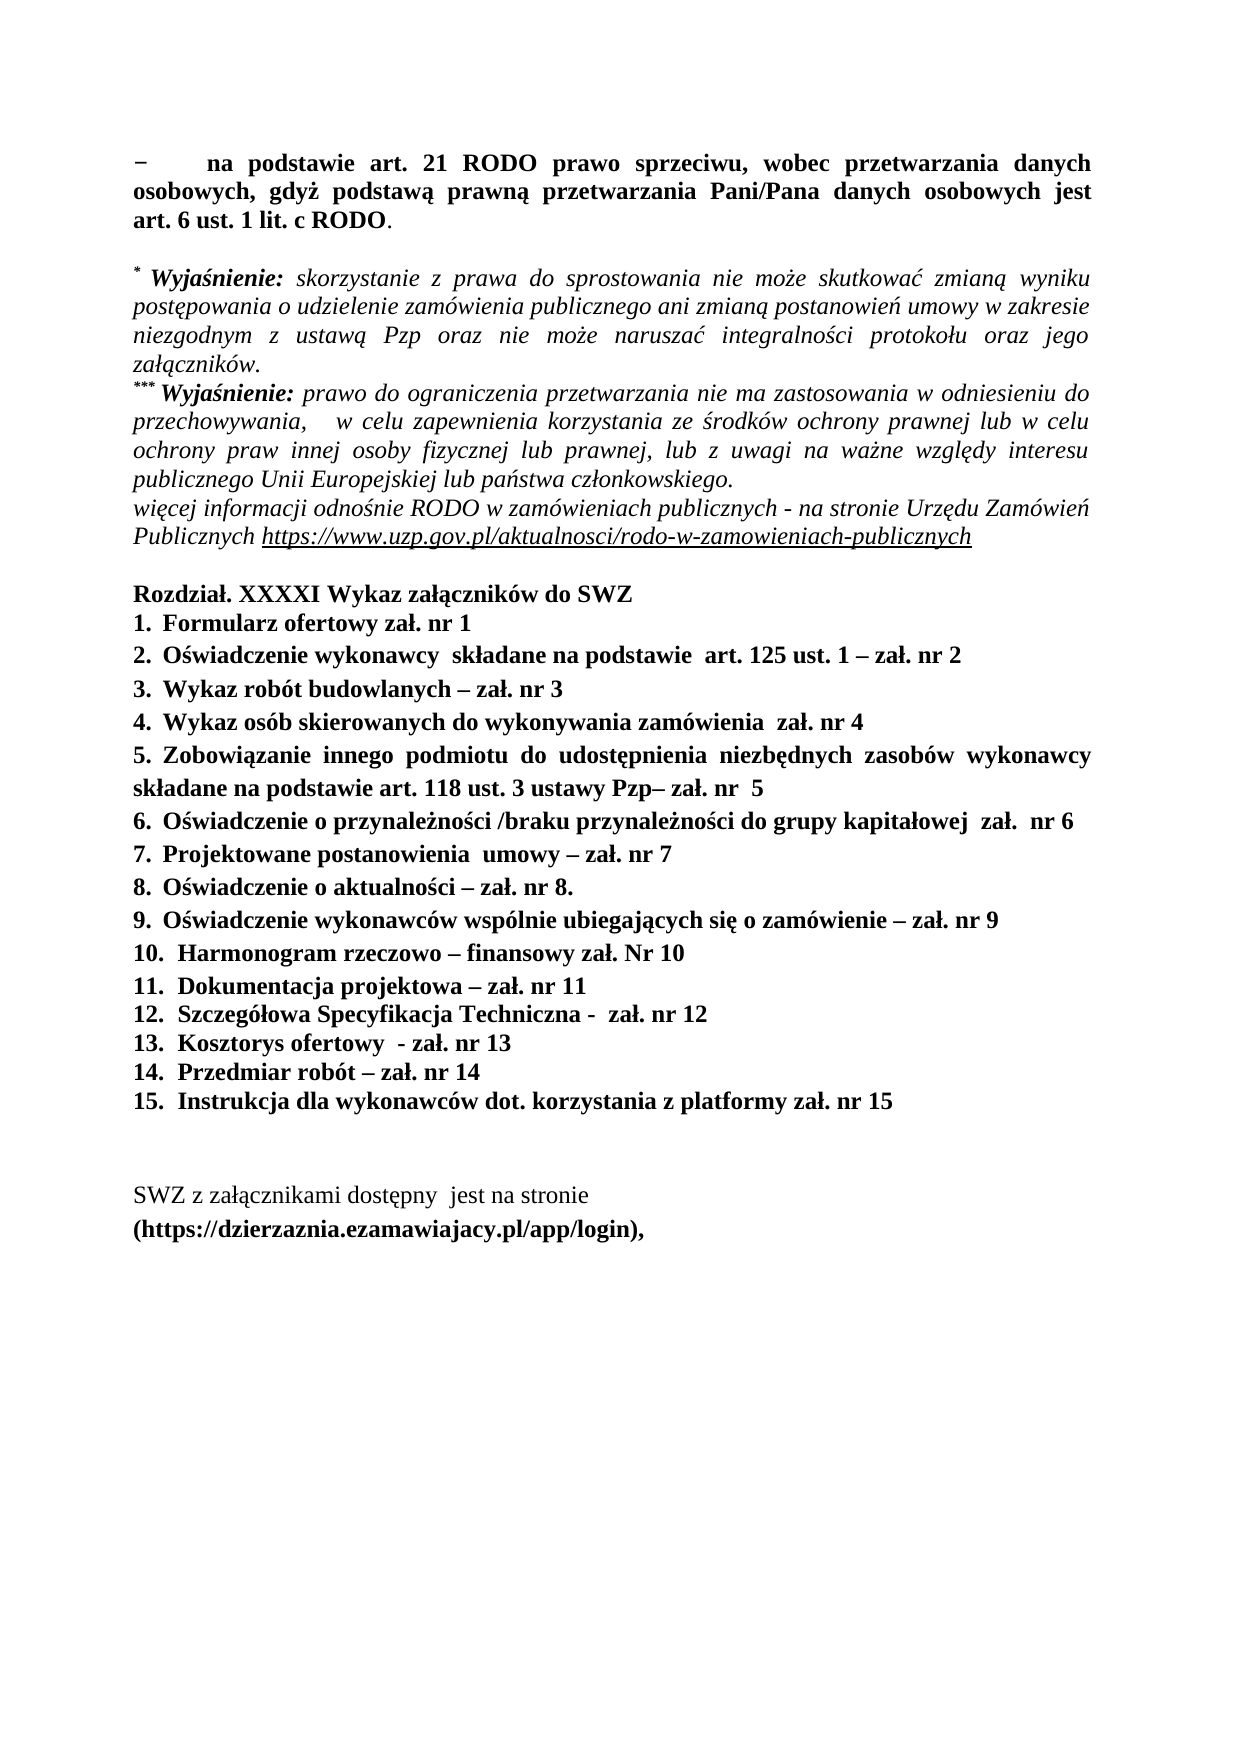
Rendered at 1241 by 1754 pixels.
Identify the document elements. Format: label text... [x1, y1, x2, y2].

list Przedmiar robót – zał. nr 14 [133, 1057, 1093, 1086]
list SWZ z załącznikami dostępny jest na stronie (https://dzierzaznia.ezamawiajacy.pl/app/login), [133, 1181, 1093, 1242]
list Harmonogram rzeczowo – finansowy zał. Nr 10 [133, 938, 1093, 967]
list Oświadczenie wykonawcy składane na podstawie art. 125 ust. 1 – zał. nr 2 [133, 641, 1093, 669]
text *** Wyjaśnienie: prawo do ograniczenia przetwarzania nie ma zastosowania w odniesieniu do przechowywania, w celu zapewnienia korzystania ze środków ochrony prawnej lub w celu ochrony praw innej osoby fizycznej lub prawnej, lub z uwagi na ważne względy interesu publicznego Unii Europejskiej lub państwa członkowskiego. [133, 378, 1093, 493]
list Formularz ofertowy zał. nr 1 [133, 608, 1093, 636]
list Oświadczenie o przynależności /braku przynależności do grupy kapitałowej zał. nr 6 [133, 806, 1093, 834]
list Wykaz robót budowlanych – zał. nr 3 [133, 674, 1093, 702]
list Szczegółowa Specyfikacja Techniczna - zał. nr 12 [133, 999, 1093, 1028]
list Oświadczenie wykonawców wspólnie ubiegających się o zamówienie – zał. nr 9 [133, 905, 1093, 933]
list Instrukcja dla wykonawców dot. korzystania z platformy zał. nr 15 [133, 1086, 1093, 1114]
list Wykaz osób skierowanych do wykonywania zamówienia zał. nr 4 [133, 707, 1093, 735]
list Oświadczenie o aktualności – zał. nr 8. [133, 872, 1093, 901]
list Kosztorys ofertowy - zał. nr 13 [133, 1028, 1093, 1057]
list Dokumentacja projektowa – zał. nr 11 [133, 971, 1093, 999]
list Zobowiązanie innego podmiotu do udostępnienia niezbędnych zasobów wykonawcy składane na podstawie art. 118 ust. 3 ustawy Pzp– zał. nr 5 [133, 740, 1093, 801]
list na podstawie art. 21 RODO prawo sprzeciwu, wobec przetwarzania danych osobowych, gdyż podstawą prawną przetwarzania Pani/Pana danych osobowych jest art. 6 ust. 1 lit. c RODO. [133, 148, 1093, 234]
list Projektowane postanowienia umowy – zał. nr 7 [133, 839, 1093, 867]
text * Wyjaśnienie: skorzystanie z prawa do sprostowania nie może skutkować zmianą wyniku postępowania o udzielenie zamówienia publicznego ani zmianą postanowień umowy w zakresie niezgodnym z ustawą Pzp oraz nie może naruszać integralności protokołu oraz jego załączników. [133, 263, 1093, 378]
text Rozdział. XXXXI Wykaz załączników do SWZ [133, 579, 1093, 608]
text więcej informacji odnośnie RODO w zamówieniach publicznych - na stronie Urzędu Zamówień Publicznych https://www.uzp.gov.pl/aktualnosci/rodo-w-zamowieniach-publicznych [133, 493, 1093, 550]
